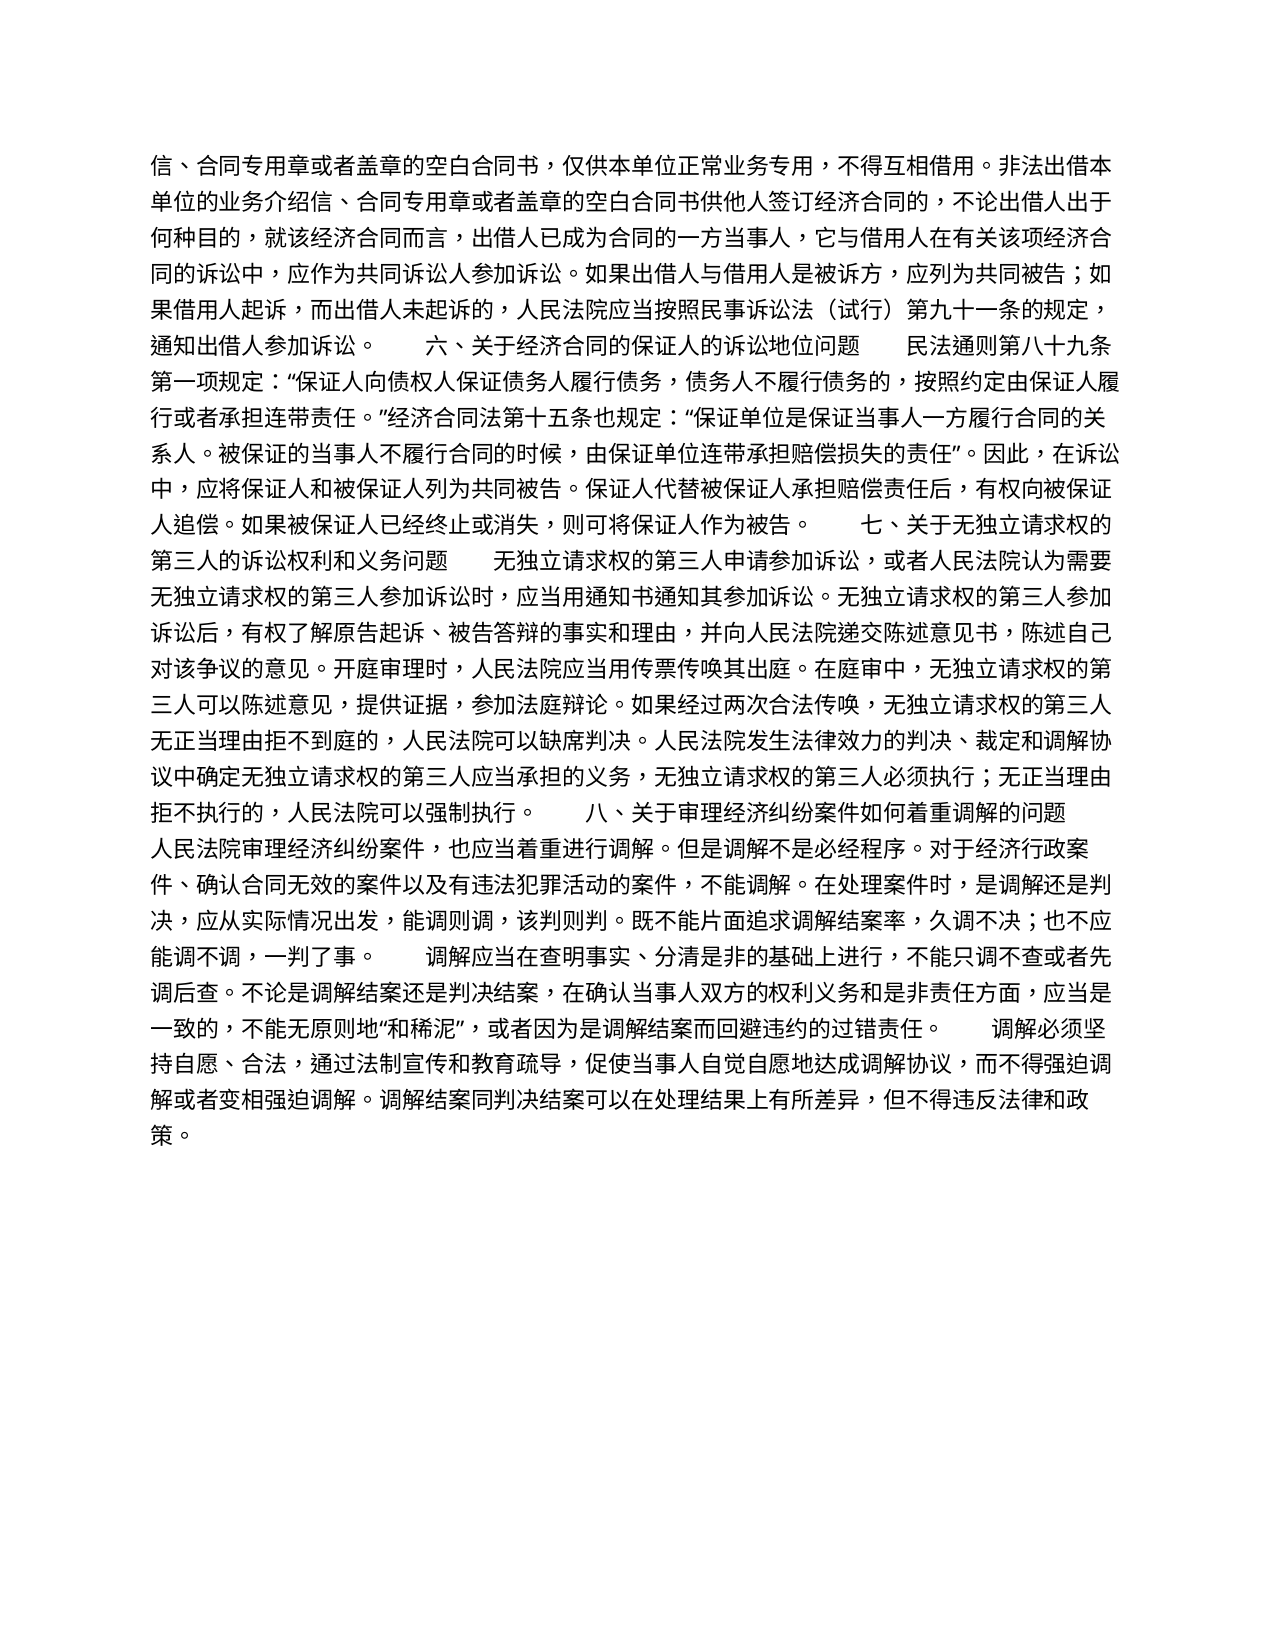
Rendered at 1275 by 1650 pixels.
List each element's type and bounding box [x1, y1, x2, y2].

text [150, 150, 1125, 1152]
